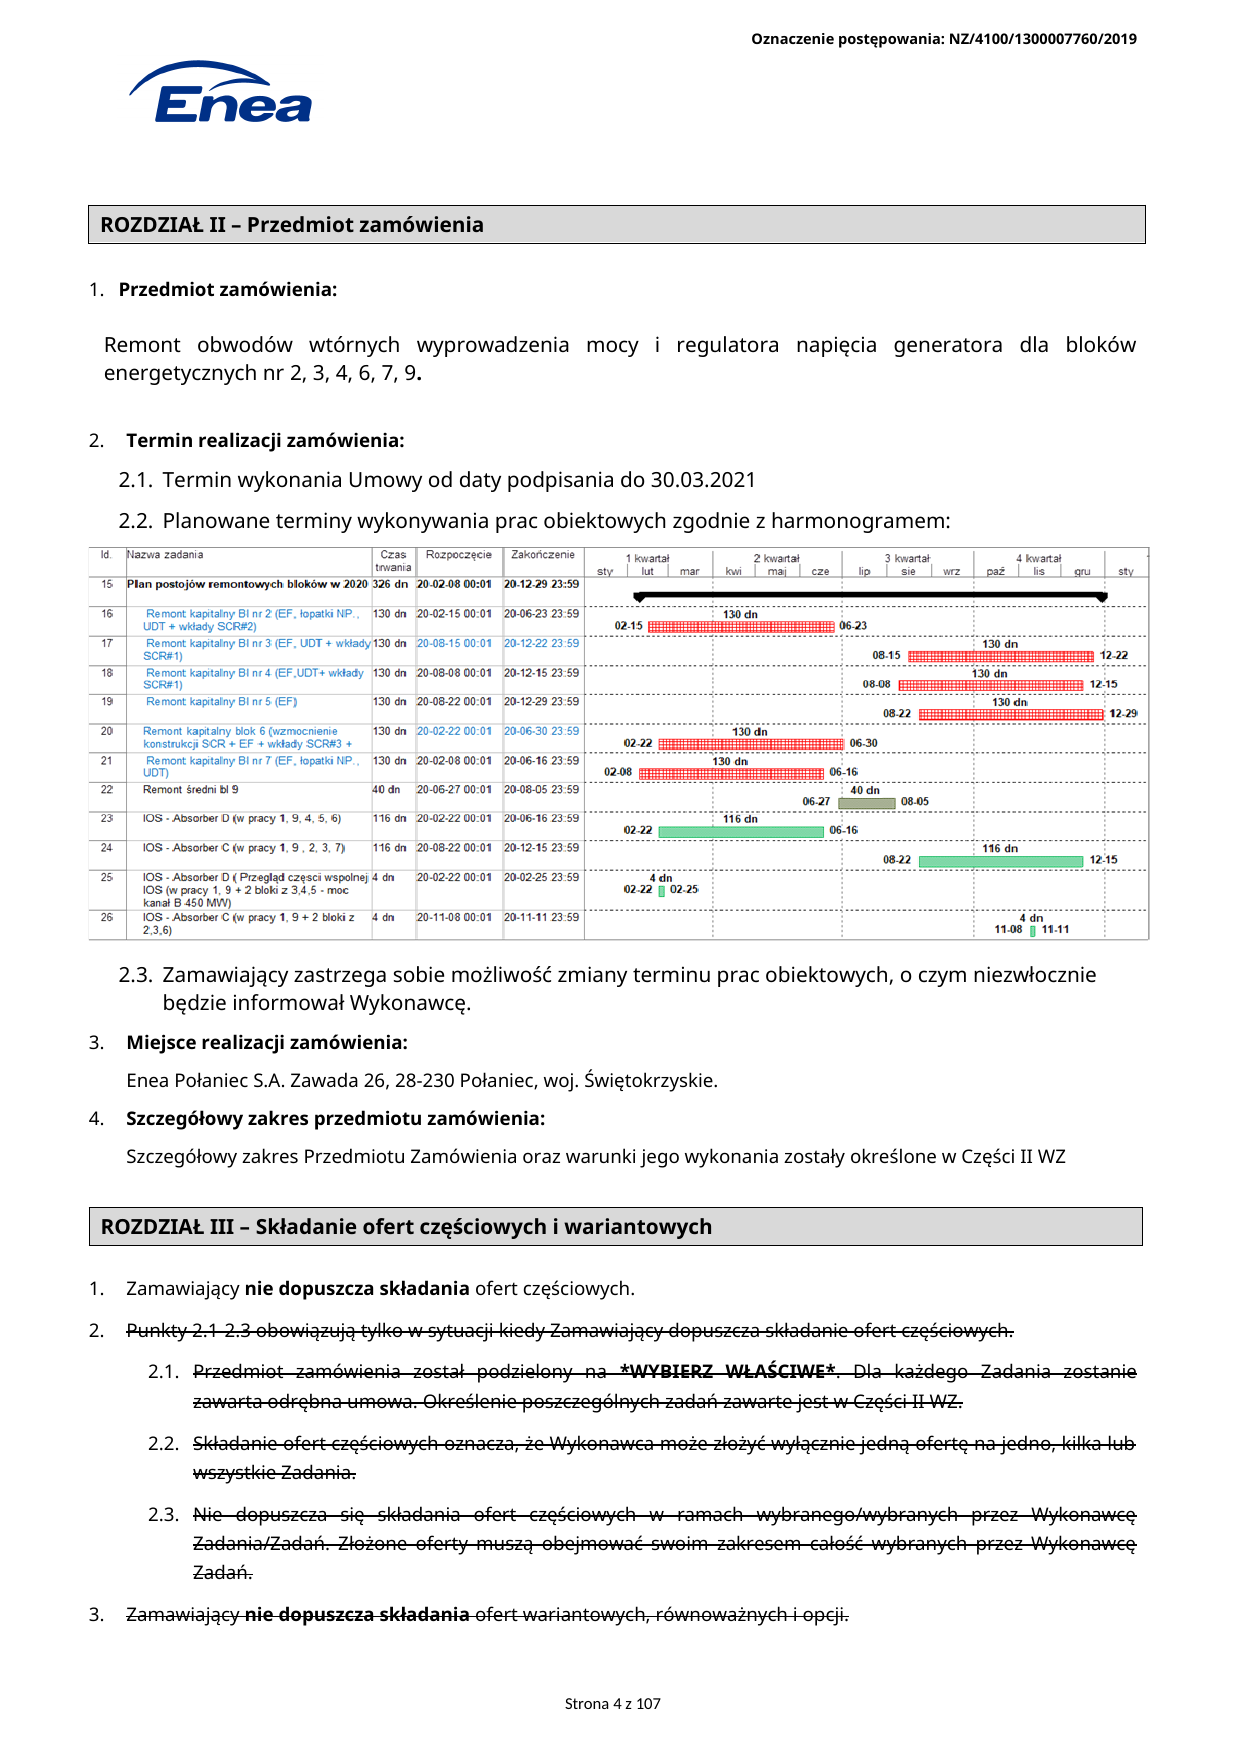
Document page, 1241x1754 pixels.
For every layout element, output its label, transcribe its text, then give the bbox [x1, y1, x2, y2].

text Szczegółowy zakres Przedmiotu Zamówienia oraz warunki jego wykonania zostały określone w Części II WZ [126, 1143, 1137, 1169]
list Przedmiot zamówienia: [89, 276, 1137, 301]
list Zamawiający ofert wariantowych, równoważnych i opcji. [89, 1601, 1137, 1627]
list Szczegółowy zakres przedmiotu zamówienia: [89, 1106, 1137, 1131]
table_header ROZDZIAŁ II – Przedmiot zamówienia [89, 206, 1145, 242]
subtitle Planowane terminy wykonywania prac obiektowych zgodnie z harmonogramem: [118, 507, 1137, 535]
list Termin realizacji zamówienia: [89, 428, 1137, 453]
subtitle Termin wykonania Umowy od daty podpisania do 30.03.2021 [118, 466, 1137, 494]
list Zamawiający ofert częściowych. [89, 1275, 1137, 1301]
table_header ROZDZIAŁ III – Składanie ofert częściowych i wariantowych [90, 1208, 1142, 1245]
picture [117, 50, 324, 124]
text Enea Połaniec S.A. Zawada 26, 28-230 Połaniec, woj. Świętokrzyskie. [126, 1067, 1137, 1093]
picture [88, 547, 1150, 948]
list Nie dopuszcza się składania ofert częściowych w ramach wybranego/wybranych przez Wykonawcę Zadania/Zadań. Złożone oferty muszą obejmować swoim zakresem całość wybranych przez Wykonawcę Zadań. [148, 1501, 1137, 1585]
list Zamawiający zastrzega sobie możliwość zmiany terminu prac obiektowych, o czym niezwłocznie będzie informował Wykonawcę. [118, 960, 1137, 1017]
list Składanie ofert częściowych oznacza, że Wykonawca może złożyć wyłącznie jedną ofertę na jedno, kilka lub wszystkie Zadania. [148, 1430, 1137, 1484]
list Punkty 2.1-2.3 obowiązują tylko w sytuacji kiedy Zamawiający dopuszcza składanie ofert częściowych. [89, 1317, 1137, 1342]
list Miejsce realizacji zamówienia: [89, 1029, 1137, 1055]
text Remont obwodów wtórnych wyprowadzenia mocy i regulatora napięcia generatora dla bloków energetycznych nr 2, 3, 4, 6, 7, 9. [103, 330, 1137, 387]
list Przedmiot zamówienia został podzielony na . Dla każdego Zadania zostanie zawarta odrębna umowa. Określenie poszczególnych zadań zawarte jest w Części II WZ. [148, 1359, 1137, 1413]
